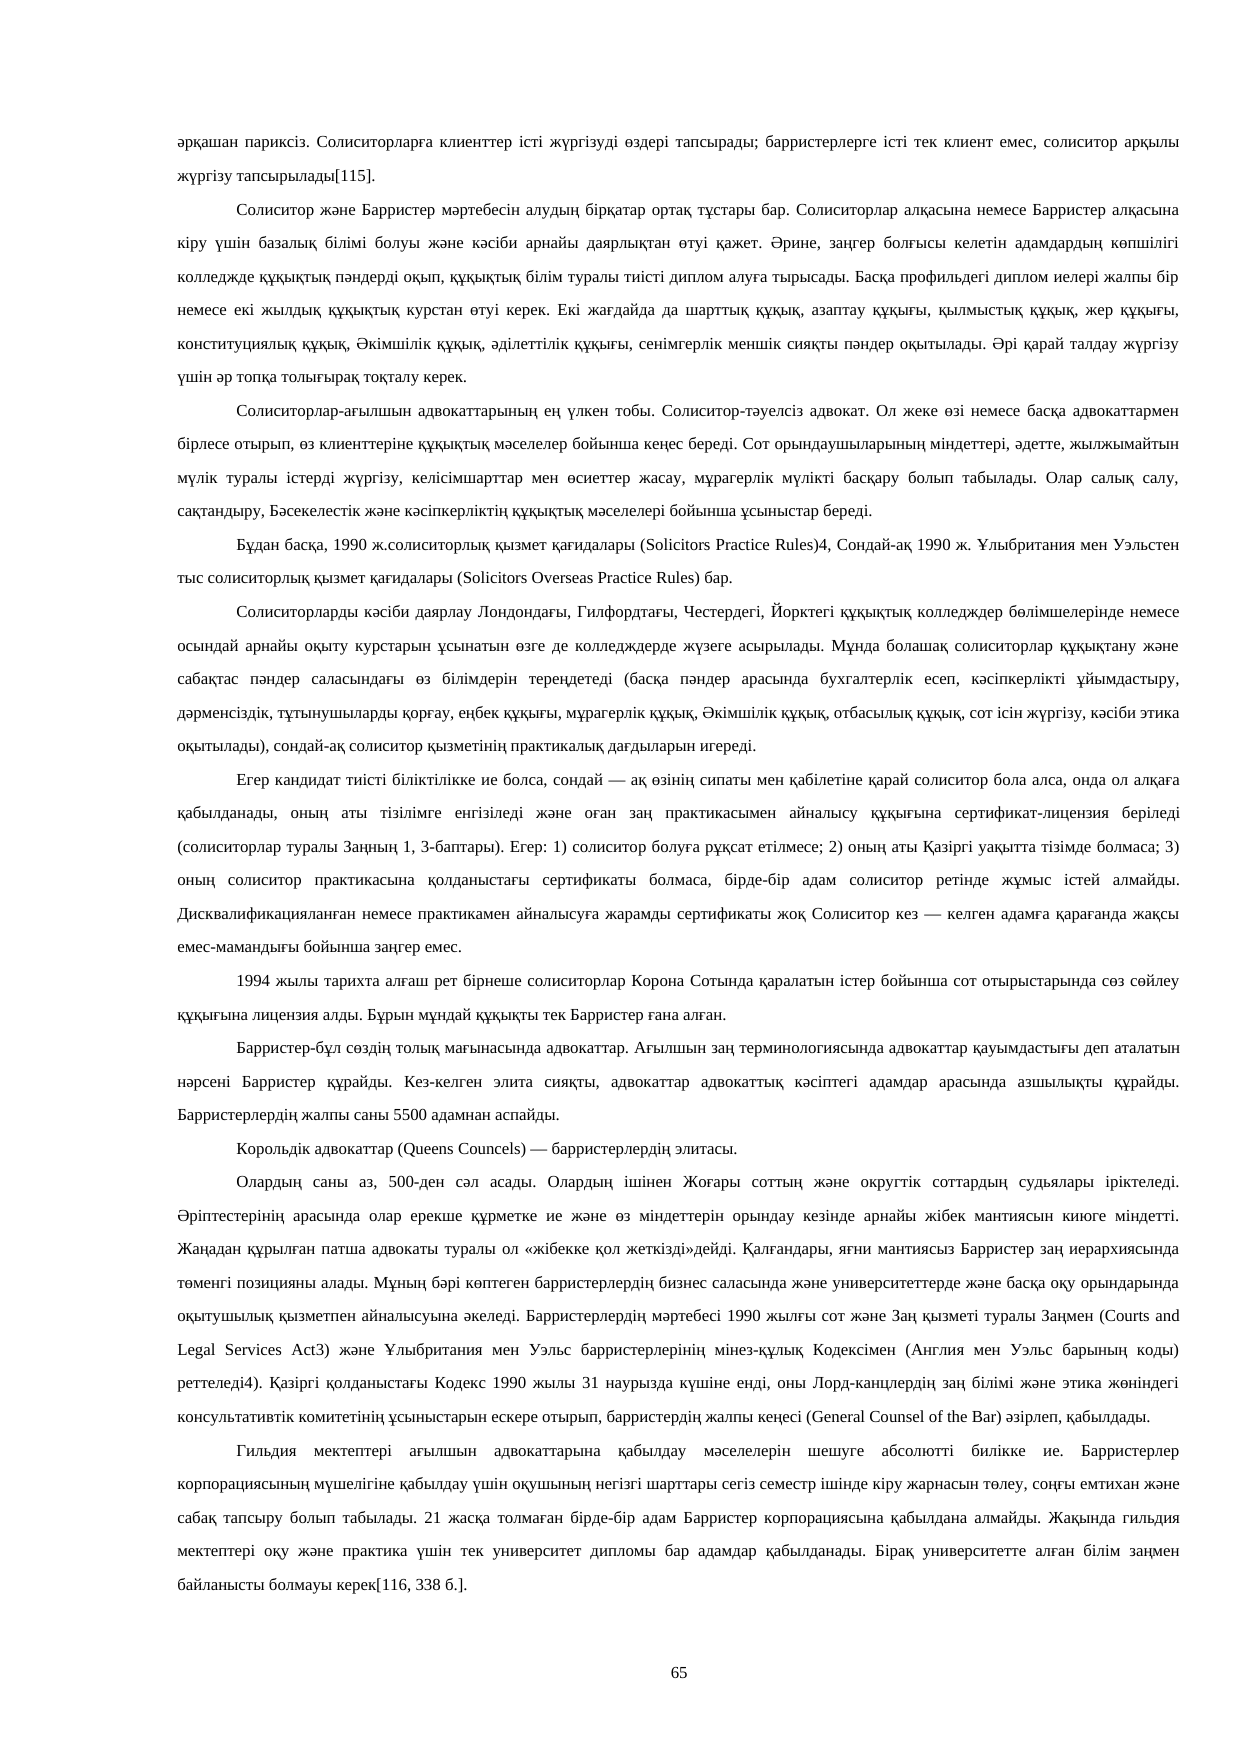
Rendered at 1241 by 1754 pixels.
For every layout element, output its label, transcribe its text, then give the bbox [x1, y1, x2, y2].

text Корольдік адвокаттар (Queens Councels) — барристерлердің элитасы. [177, 1124, 1181, 1158]
text Солиситорлар-ағылшын адвокаттарының ең үлкен тобы. Солиситор-тәуелсіз адвокат. Ол жеке өзі немесе басқа адвокаттармен бірлесе отырып, өз клиенттеріне құқықтық мәселелер бойынша кеңес береді. Сот орындаушыларының міндеттері, әдетте, жылжымайтын мүлік туралы істерді жүргізу, келісімшарттар мен өсиеттер жасау, мұрагерлік мүлікті басқару болып табылады. Олар салық салу, сақтандыру, Бәсекелестік және кәсіпкерліктің құқықтық мәселелері бойынша ұсыныстар береді. [177, 386, 1181, 521]
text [177, 118, 1181, 185]
text Олардың саны аз, 500-ден сәл асады. Олардың ішінен Жоғары соттың және округтік соттардың судьялары іріктеледі. Әріптестерінің арасында олар ерекше құрметке ие және өз міндеттерін орындау кезінде арнайы жібек мантиясын киюге міндетті. Жаңадан құрылған патша адвокаты туралы ол «жібекке қол жеткізді»дейді. Қалғандары, яғни мантиясыз Барристер заң иерархиясында төменгі позицияны алады. Мұның бәрі көптеген барристерлердің бизнес саласында және университеттерде және басқа оқу орындарында оқытушылық қызметпен айналысуына әкеледі. Барристерлердің мәртебесі 1990 жылғы сот және Заң қызметі туралы Заңмен (Courts and Legal Services Act3) және Ұлыбритания мен Уэльс барристерлерінің мінез-құлық Кодексімен (Англия мен Уэльс барының коды) реттеледі4). Қазіргі қолданыстағы Кодекс 1990 жылы 31 наурызда күшіне енді, оны Лорд-канцлердің заң білімі және этика жөніндегі консультативтік комитетінің ұсыныстарын ескере отырып, барристердің жалпы кеңесі (General Counsel of the Bar) әзірлеп, қабылдады. [177, 1158, 1181, 1426]
text Солиситорларды кәсіби даярлау Лондондағы, Гилфордтағы, Честердегі, Йорктегі құқықтық колледждер бөлімшелерінде немесе осындай арнайы оқыту курстарын ұсынатын өзге де колледждерде жүзеге асырылады. Мұнда болашақ солиситорлар құқықтану және сабақтас пәндер саласындағы өз білімдерін тереңдетеді (басқа пәндер арасында бухгалтерлік есеп, кәсіпкерлікті ұйымдастыру, дәрменсіздік, тұтынушыларды қорғау, еңбек құқығы, мұрагерлік құқық, Әкімшілік құқық, отбасылық құқық, сот ісін жүргізу, кәсіби этика оқытылады), сондай-ақ солиситор қызметінің практикалық дағдыларын игереді. [177, 588, 1181, 755]
text Солиситор және Барристер мәртебесін алудың бірқатар ортақ тұстары бар. Солиситорлар алқасына немесе Барристер алқасына кіру үшін базалық білімі болуы және кәсіби арнайы даярлықтан өтуі қажет. Әрине, заңгер болғысы келетін адамдардың көпшілігі колледжде құқықтық пәндерді оқып, құқықтық білім туралы тиісті диплом алуға тырысады. Басқа профильдегі диплом иелері жалпы бір немесе екі жылдық құқықтық курстан өтуі керек. Екі жағдайда да шарттық құқық, азаптау құқығы, қылмыстық құқық, жер құқығы, конституциялық құқық, Әкімшілік құқық, әділеттілік құқығы, сенімгерлік меншік сияқты пәндер оқытылады. Әрі қарай талдау жүргізу үшін әр топқа толығырақ тоқталу керек. [177, 185, 1181, 386]
text Барристер-бұл сөздің толық мағынасында адвокаттар. Ағылшын заң терминологиясында адвокаттар қауымдастығы деп аталатын нәрсені Барристер құрайды. Кез-келген элита сияқты, адвокаттар адвокаттық кәсіптегі адамдар арасында азшылықты құрайды. Барристерлердің жалпы саны 5500 адамнан аспайды. [177, 1024, 1181, 1124]
text 1994 жылы тарихта алғаш рет бірнеше солиситорлар Корона Сотында қаралатын істер бойынша сот отырыстарында сөз сөйлеу құқығына лицензия алды. Бұрын мұндай құқықты тек Барристер ғана алған. [177, 957, 1181, 1024]
text Гильдия мектептері ағылшын адвокаттарына қабылдау мәселелерін шешуге абсолютті билікке ие. Барристерлер корпорациясының мүшелігіне қабылдау үшін оқушының негізгі шарттары сегіз семестр ішінде кіру жарнасын төлеу, соңғы емтихан және сабақ тапсыру болып табылады. 21 жасқа толмаған бірде-бір адам Барристер корпорациясына қабылдана алмайды. Жақында гильдия мектептері оқу және практика үшін тек университет дипломы бар адамдар қабылданады. Бірақ университетте алған білім заңмен байланысты болмауы керек[116, 338 б.]. [177, 1426, 1181, 1594]
text Егер кандидат тиісті біліктілікке ие болса, сондай — ақ өзінің сипаты мен қабілетіне қарай солиситор бола алса, онда ол алқаға қабылданады, оның аты тізілімге енгізіледі және оған заң практикасымен айналысу құқығына сертификат-лицензия беріледі (солиситорлар туралы Заңның 1, 3-баптары). Егер: 1) солиситор болуға рұқсат етілмесе; 2) оның аты Қазіргі уақытта тізімде болмаса; 3) оның солиситор практикасына қолданыстағы сертификаты болмаса, бірде-бір адам солиситор ретінде жұмыс істей алмайды. Дисквалификацияланған немесе практикамен айналысуға жарамды сертификаты жоқ Солиситор кез — келген адамға қарағанда жақсы емес-мамандығы бойынша заңгер емес. [177, 755, 1181, 957]
text Бұдан басқа, 1990 ж.солиситорлық қызмет қағидалары (Solicitors Practice Rules)4, Сондай-ақ 1990 ж. Ұлыбритания мен Уэльстен тыс солиситорлық қызмет қағидалары (Solicitors Overseas Practice Rules) бар. [177, 521, 1181, 588]
